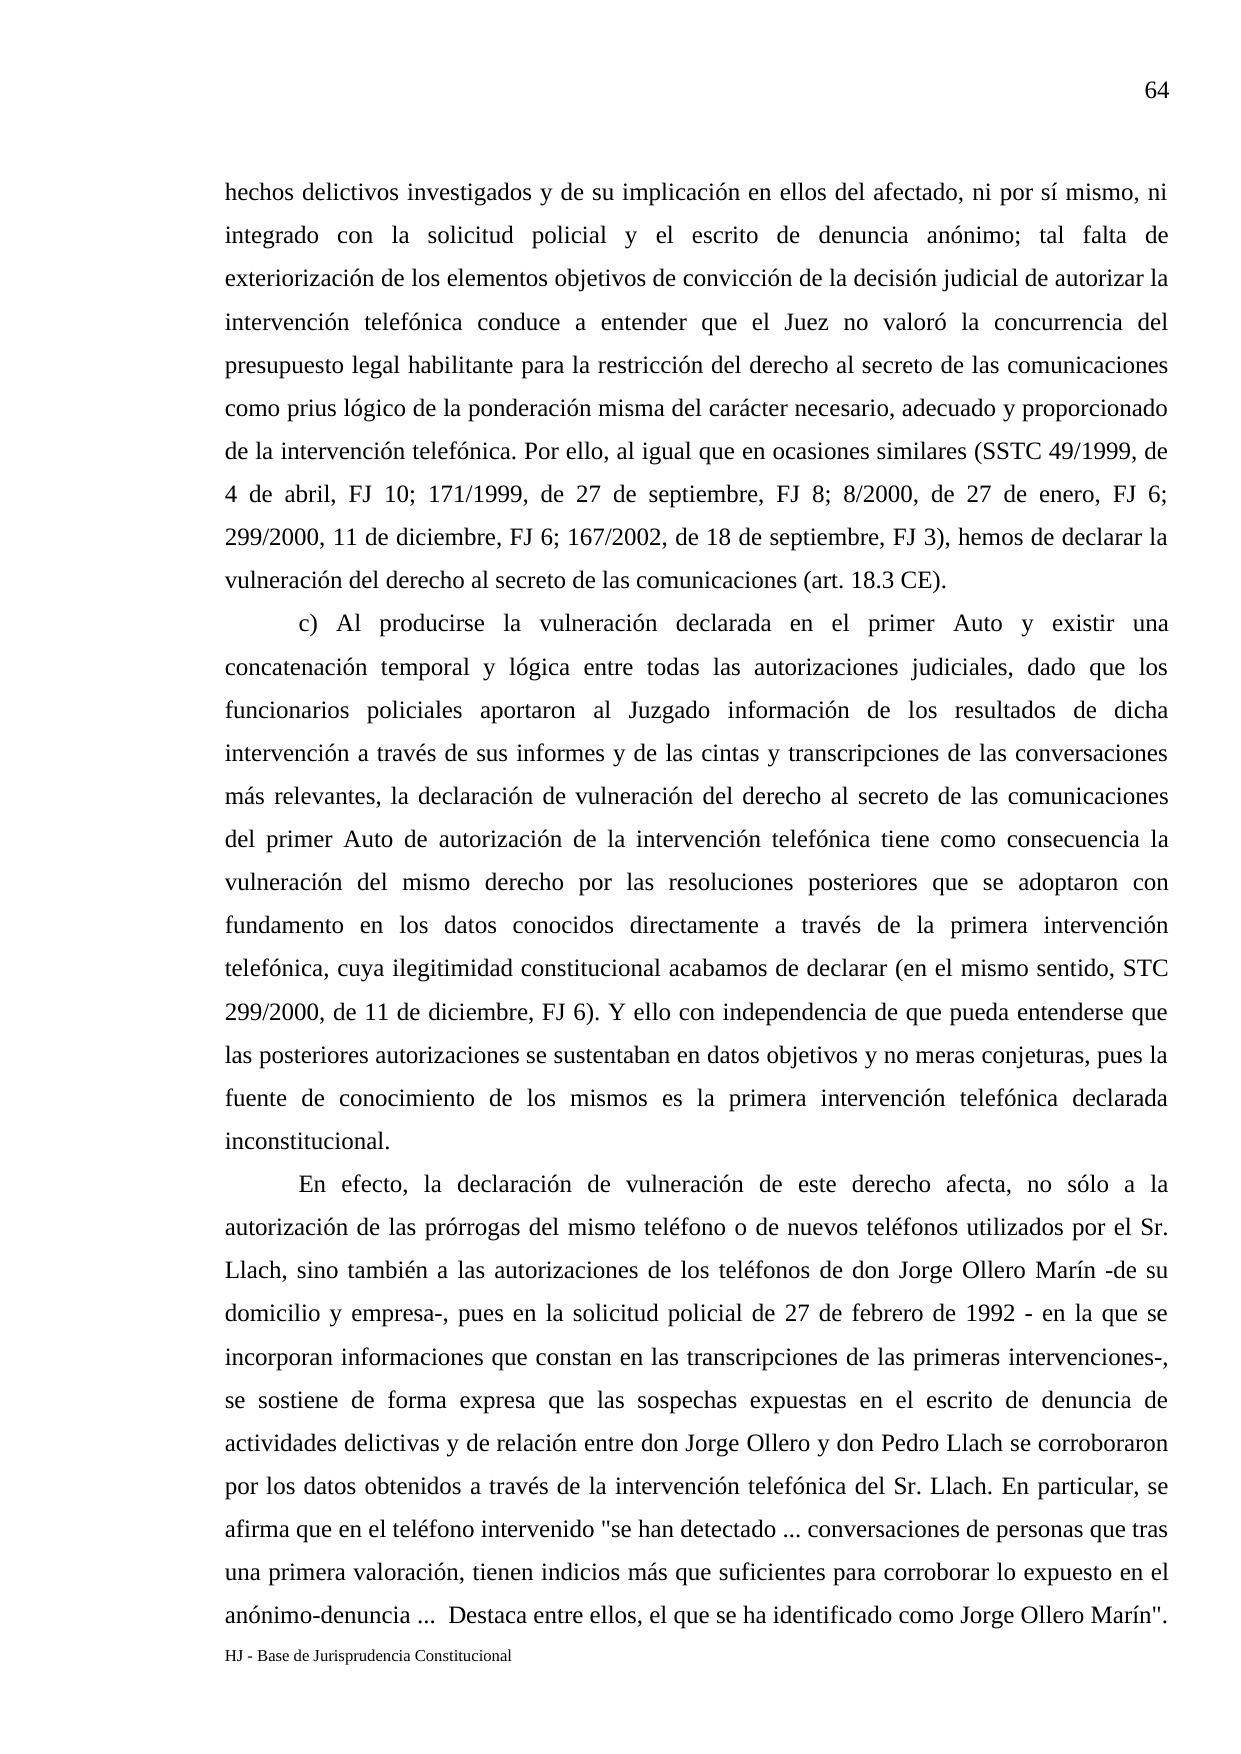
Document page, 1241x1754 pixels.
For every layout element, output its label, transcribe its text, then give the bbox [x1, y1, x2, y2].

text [224, 177, 1169, 594]
text c) Al producirse la vulneración declarada en el primer Auto y existir una concatenación temporal y lógica entre todas las autorizaciones judiciales, dado que los funcionarios policiales aportaron al Juzgado información de los resultados de dicha intervención a través de sus informes y de las cintas y transcripciones de las conversaciones más relevantes, la declaración de vulneración del derecho al secreto de las comunicaciones del primer Auto de autorización de la intervención telefónica tiene como consecuencia la vulneración del mismo derecho por las resoluciones posteriores que se adoptaron con fundamento en los datos conocidos directamente a través de la primera intervención telefónica, cuya ilegitimidad constitucional acabamos de declarar (en el mismo sentido, STC 299/2000, de 11 de diciembre, FJ 6). Y ello con independencia de que pueda entenderse que las posteriores autorizaciones se sustentaban en datos objetivos y no meras conjeturas, pues la fuente de conocimiento de los mismos es la primera intervención telefónica declarada inconstitucional. [224, 608, 1169, 1155]
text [224, 1169, 1169, 1629]
